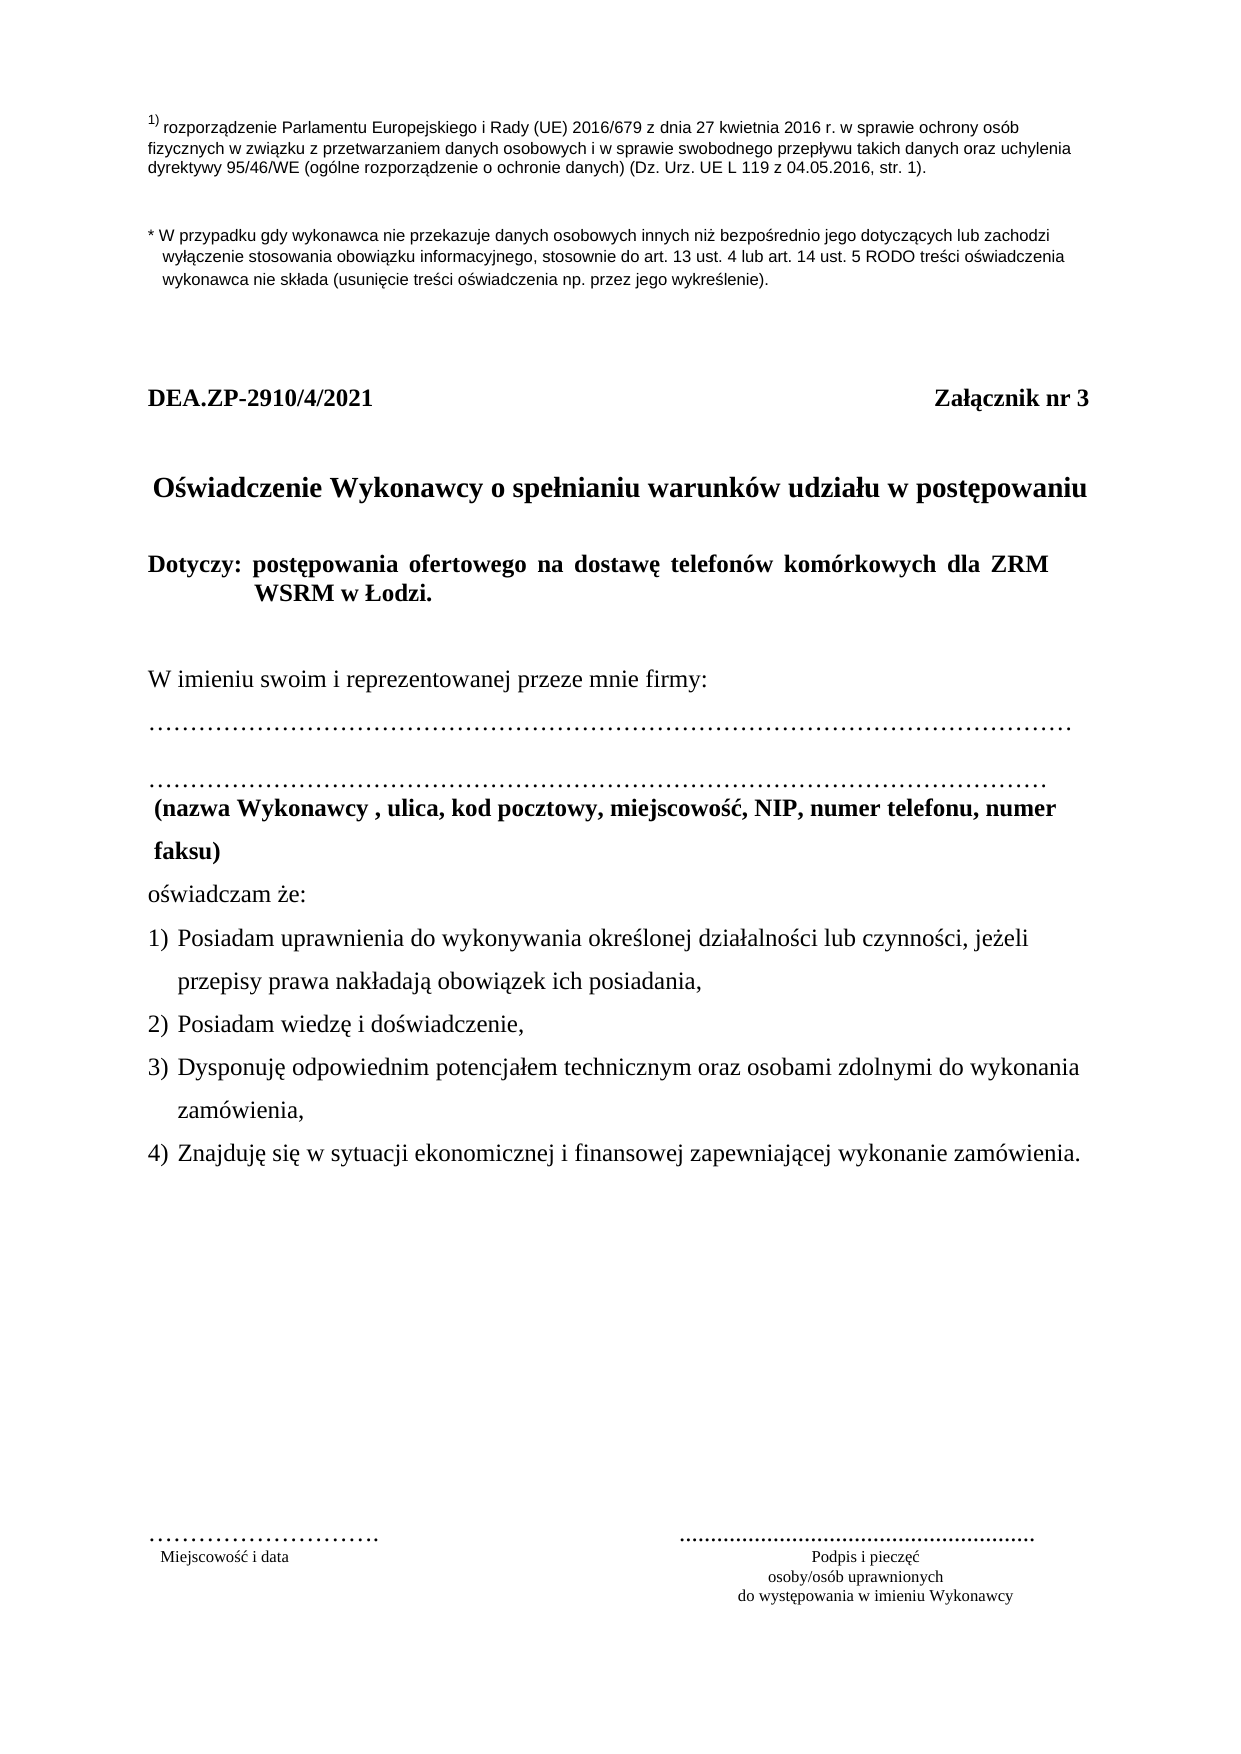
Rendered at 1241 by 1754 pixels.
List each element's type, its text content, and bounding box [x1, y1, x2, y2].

text DEA.ZP-2910/4/2021 Załącznik nr 3 [148, 383, 1093, 412]
text W imieniu swoim i reprezentowanej przeze mnie firmy: [148, 664, 1093, 693]
list Posiadam wiedzę i doświadczenie, [148, 1009, 1093, 1038]
text osoby/osób uprawnionych [664, 1566, 1093, 1586]
text Miejscowość i data Podpis i pieczęć [148, 1547, 1093, 1566]
list Dysponuję odpowiednim potencjałem technicznym oraz osobami zdolnymi do wykonania zamówienia, [148, 1052, 1093, 1124]
text oświadczam że: [148, 879, 1093, 908]
list Posiadam uprawnienia do wykonywania określonej działalności lub czynności, jeżeli przepisy prawa nakładają obowiązek ich posiadania, [148, 923, 1093, 994]
text do występowania w imieniu Wykonawcy [664, 1586, 1093, 1605]
list Znajduję się w sytuacji ekonomicznej i finansowej zapewniającej wykonanie zamówienia. [148, 1138, 1093, 1167]
text 1) rozporządzenie Parlamentu Europejskiego i Rady (UE) 2016/679 z dnia 27 kwietnia 2016 r. w sprawie ochrony osób fizycznych w związku z przetwarzaniem danych osobowych i w sprawie swobodnego przepływu takich danych oraz uchylenia dyrektywy 95/46/WE (ogólne rozporządzenie o ochronie danych) (Dz. Urz. UE L 119 z 04.05.2016, str. 1). [148, 112, 1093, 177]
text * W przypadku gdy wykonawca nie przekazuje danych osobowych innych niż bezpośrednio jego dotyczących lub zachodzi wyłączenie stosowania obowiązku informacyjnego, stosownie do art. 13 ust. 4 lub art. 14 ust. 5 RODO treści oświadczenia wykonawca nie składa (usunięcie treści oświadczenia np. przez jego wykreślenie). [148, 225, 1093, 288]
text ………………………. ......................................................... [148, 1518, 1093, 1547]
text (nazwa Wykonawcy , ulica, kod pocztowy, miejscowość, NIP, numer telefonu, numer faksu) [148, 793, 1093, 865]
text Oświadczenie Wykonawcy o spełnianiu warunków udziału w postępowaniu [148, 470, 1093, 503]
text Dotyczy: postępowania ofertowego na dostawę telefonów komórkowych dla ZRM WSRM w Łodzi. [148, 549, 1093, 606]
text ………………………………………………………………………………………………… [148, 707, 1093, 736]
text ……………………………………………………………………………………………… [148, 764, 1093, 793]
